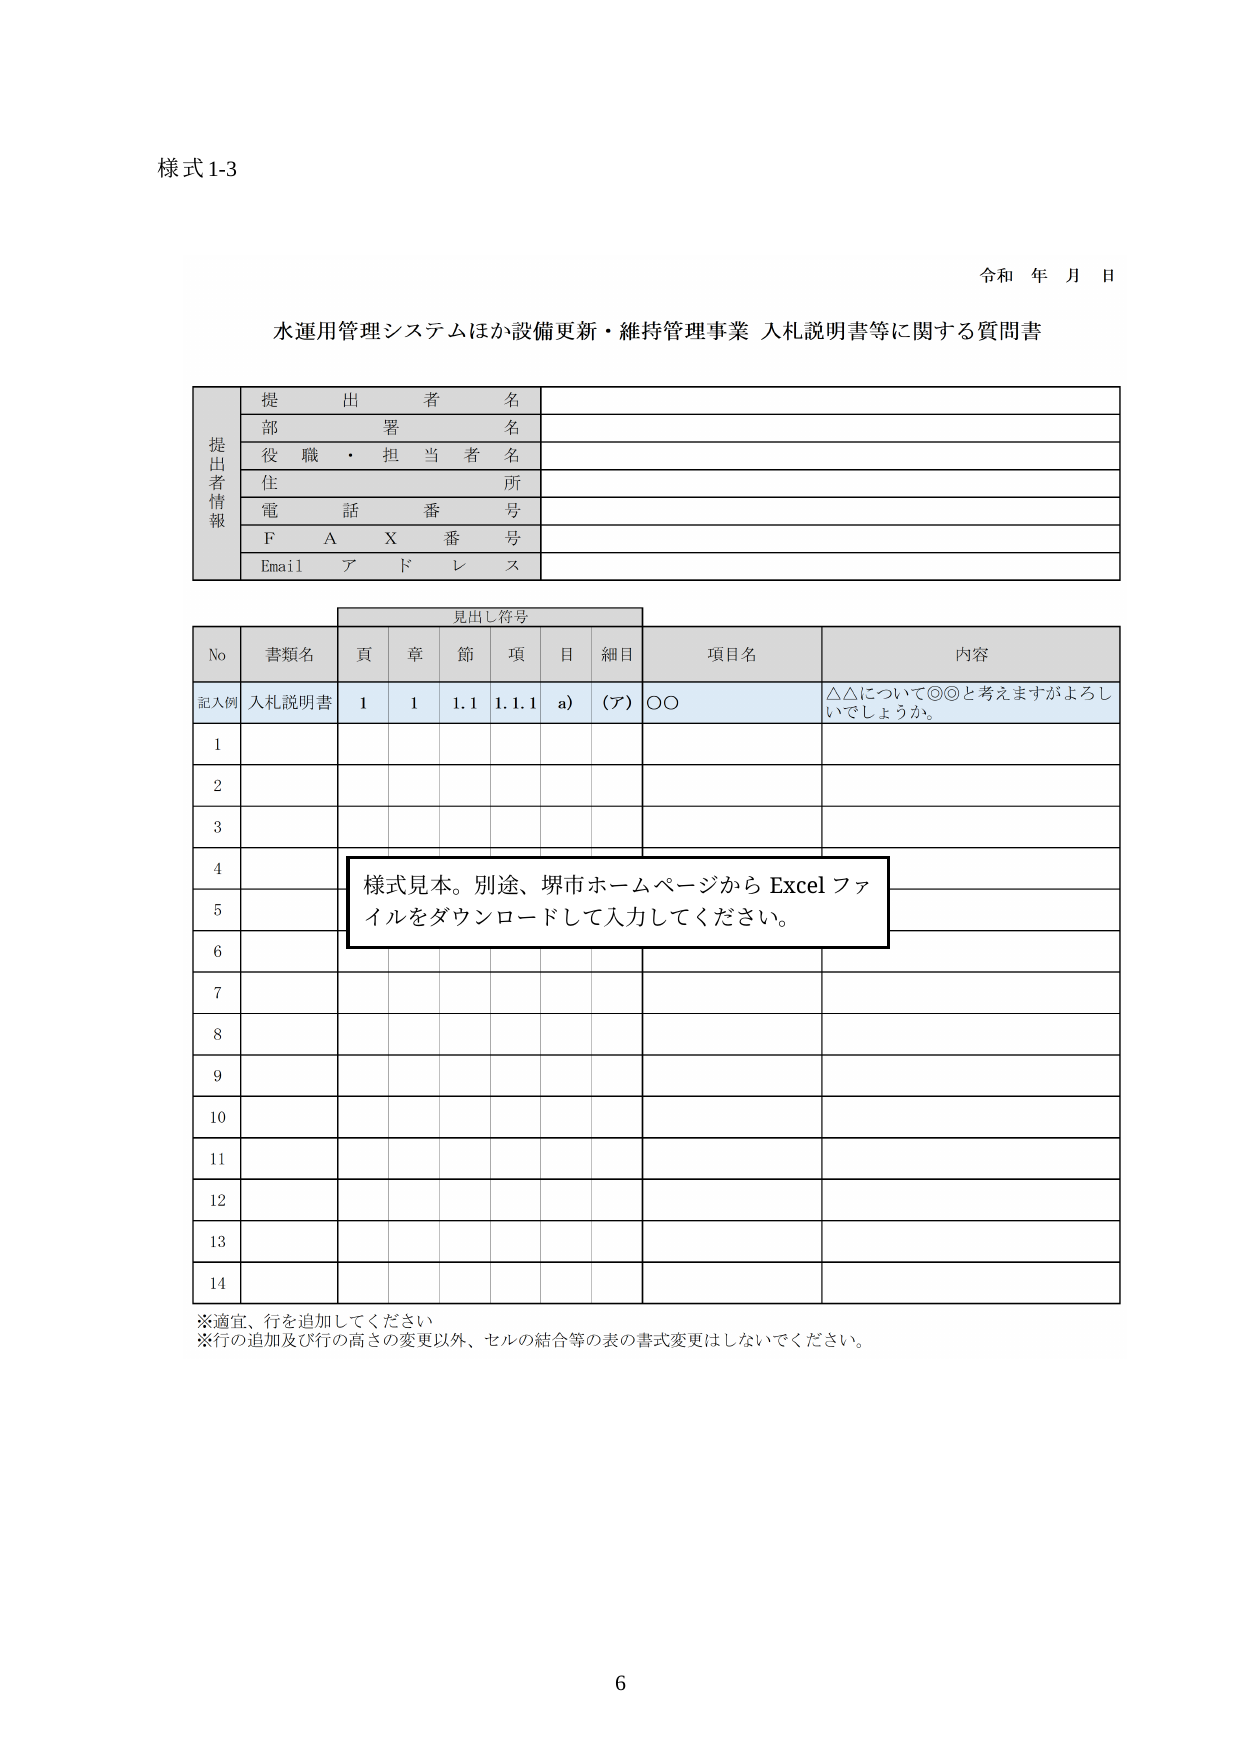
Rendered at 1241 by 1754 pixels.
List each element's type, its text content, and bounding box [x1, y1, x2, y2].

subtitle 様式1-3 [158, 149, 1083, 184]
picture [182, 255, 1128, 1359]
